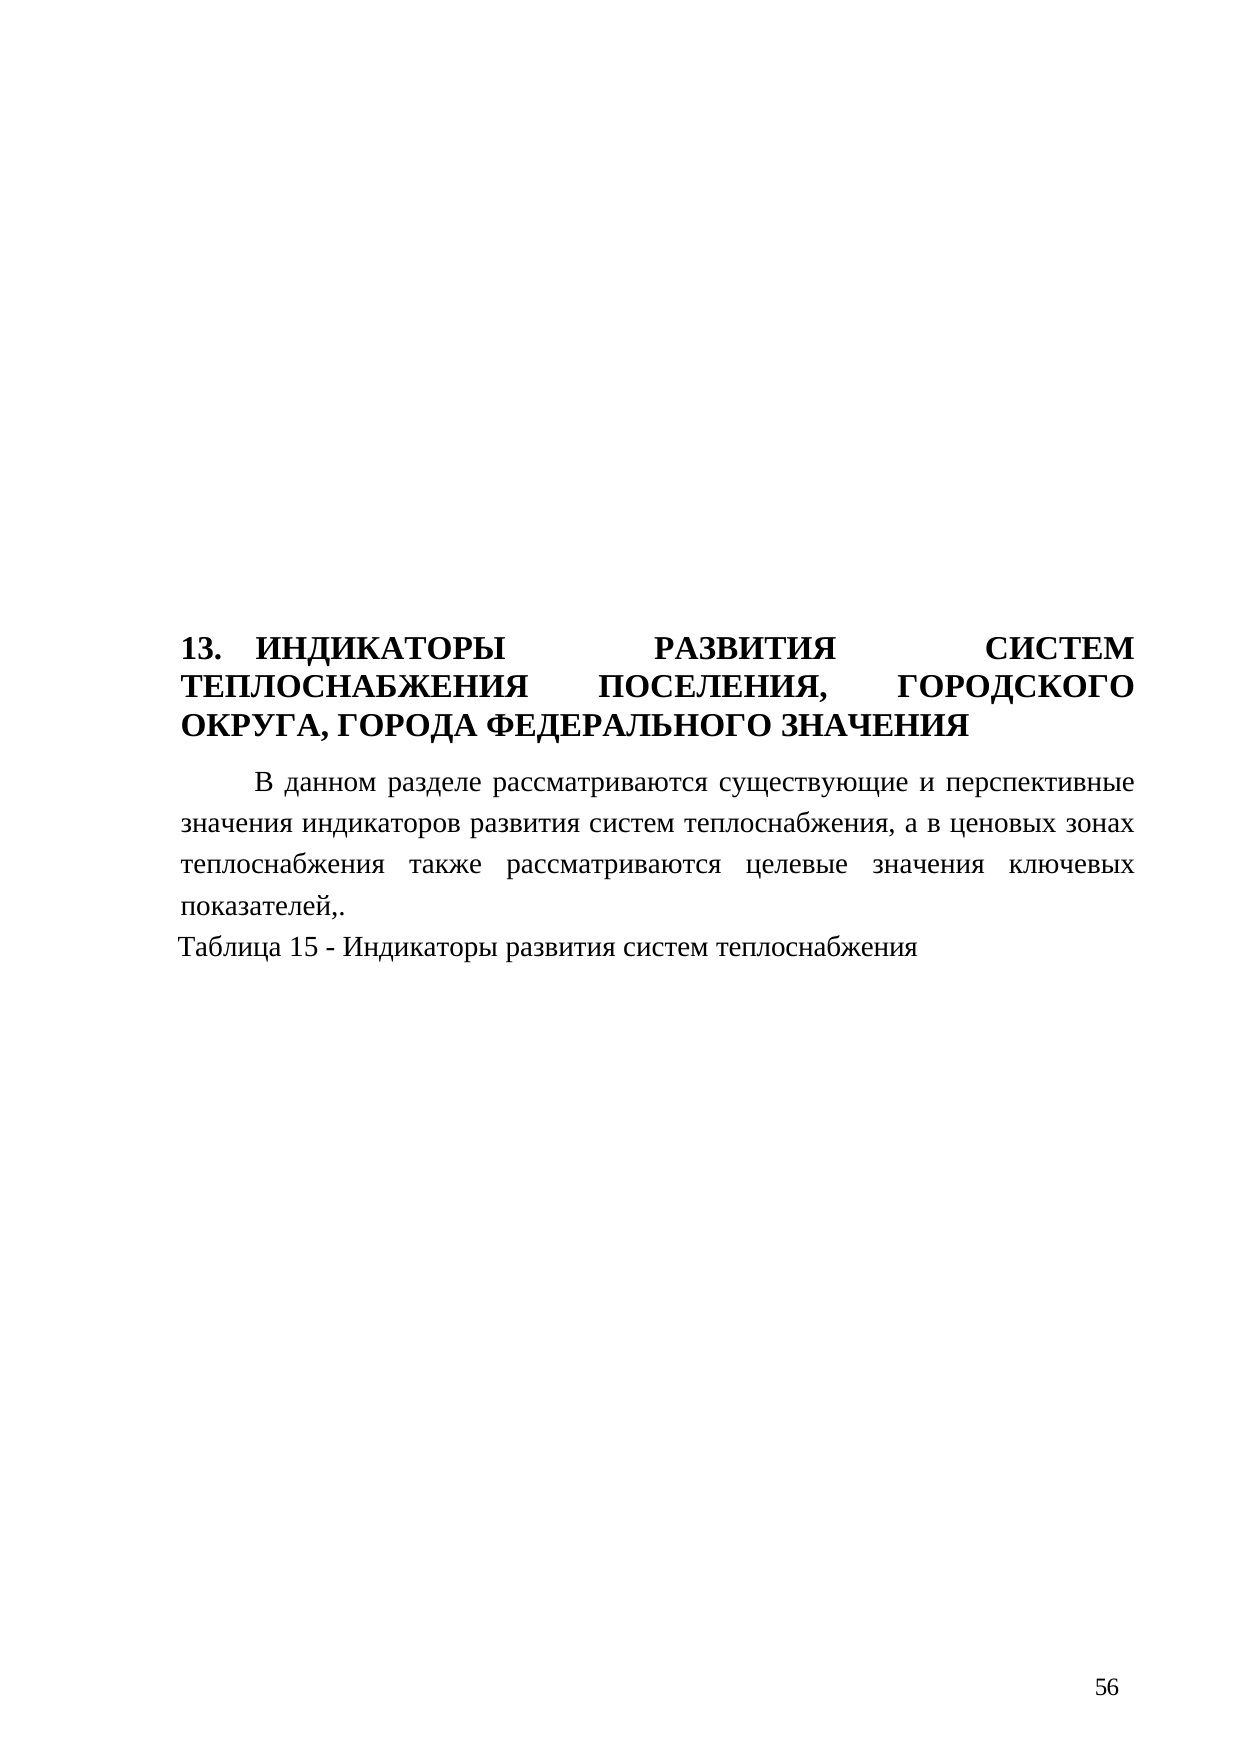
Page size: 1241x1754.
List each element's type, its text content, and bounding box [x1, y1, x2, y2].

text Таблица 15 - Индикаторы развития систем теплоснабжения [177, 929, 1152, 963]
text В данном разделе рассматриваются существующие и перспективные значения индикаторов развития систем теплоснабжения, а в ценовых зонах теплоснабжения также рассматриваются целевые значения ключевых показателей,. [180, 764, 1136, 921]
subtitle ИНДИКАТОРЫ РАЗВИТИЯ СИСТЕМ ТЕПЛОСНАБЖЕНИЯ ПОСЕЛЕНИЯ, ГОРОДСКОГО ОКРУГА, ГОРОДА ФЕДЕРАЛЬНОГО ЗНАЧЕНИЯ [180, 628, 1135, 743]
